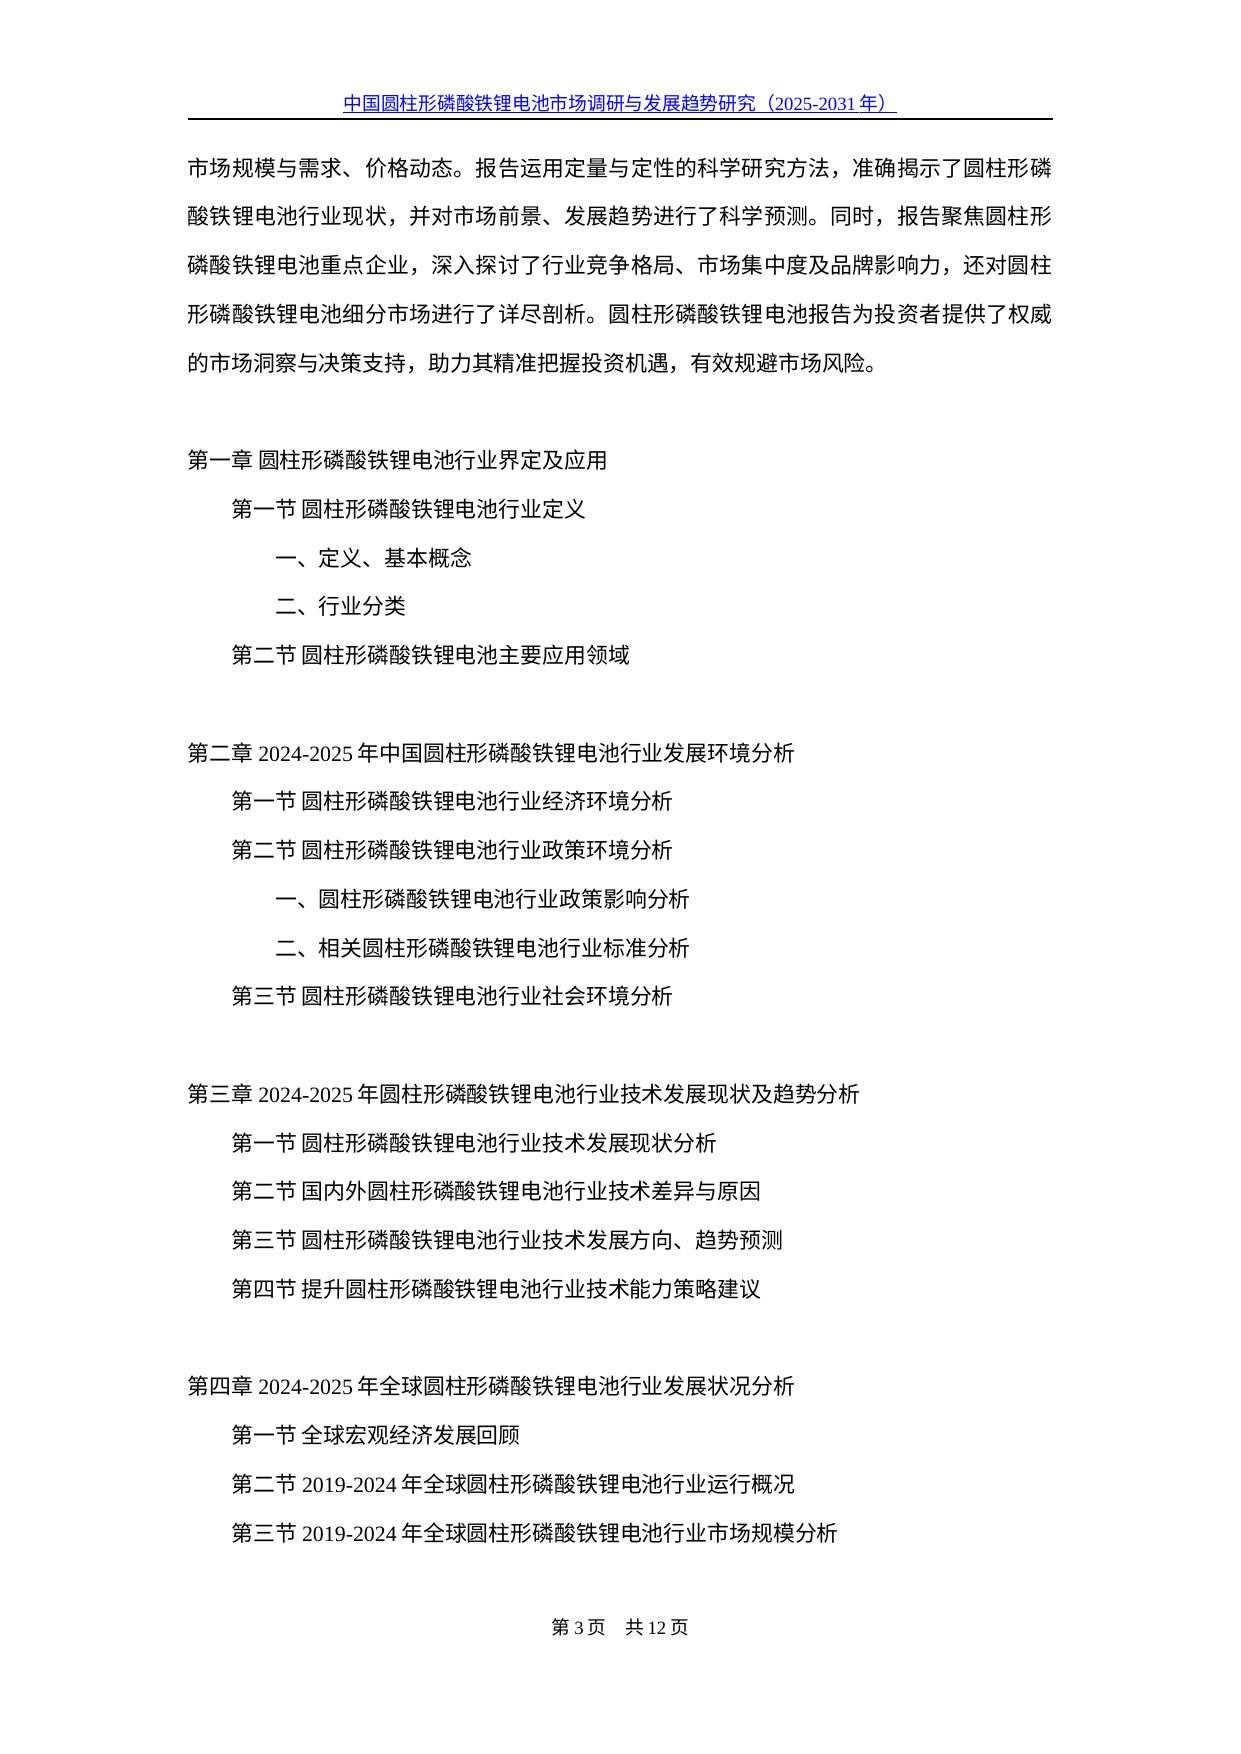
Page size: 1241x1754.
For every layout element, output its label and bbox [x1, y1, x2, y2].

text [187, 150, 1053, 1548]
